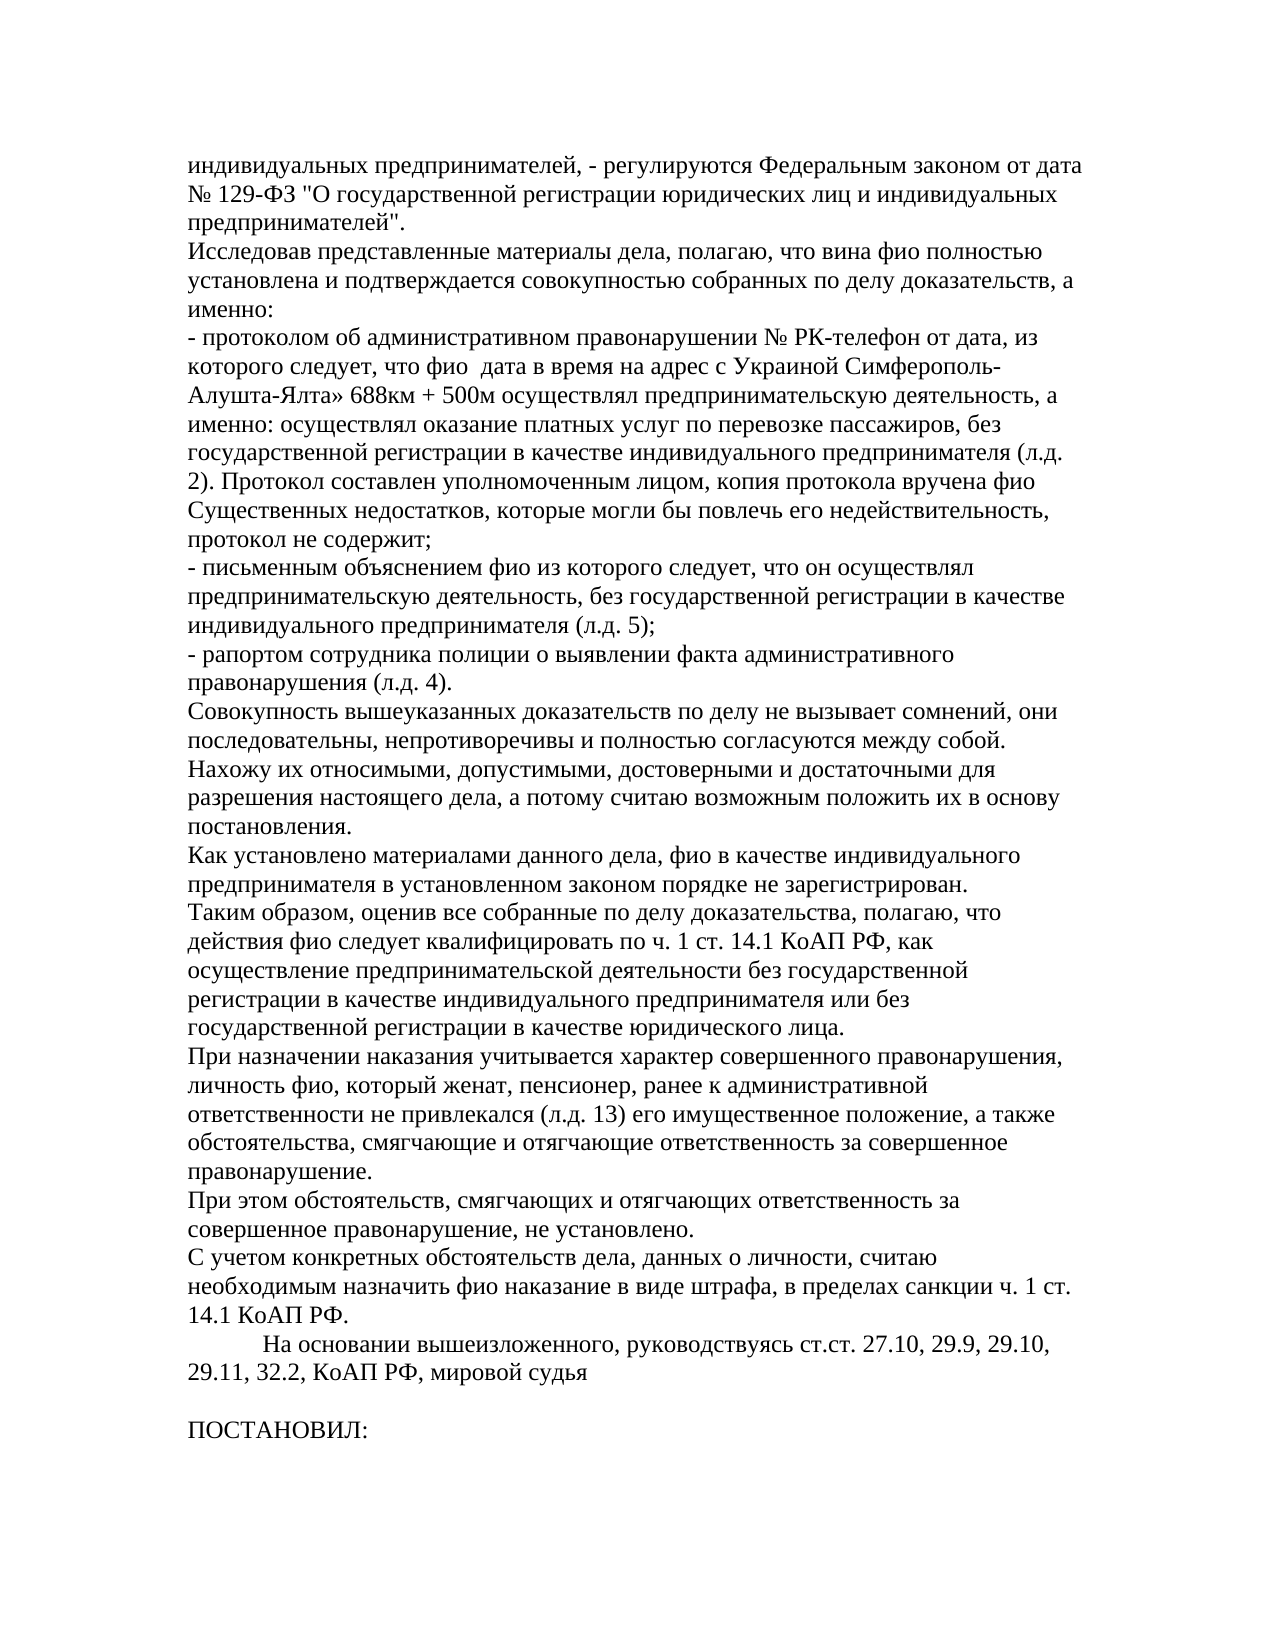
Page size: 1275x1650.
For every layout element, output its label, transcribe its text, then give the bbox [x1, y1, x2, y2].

text - протоколом об административном правонарушении № РК-телефон от дата, из которого следует, что фио дата в время на адрес с Украиной Симферополь-Алушта-Ялта» 688км + 500м осуществлял предпринимательскую деятельность, а именно: осуществлял оказание платных услуг по перевозке пассажиров, без государственной регистрации в качестве индивидуального предпринимателя (л.д. 2). Протокол составлен уполномоченным лицом, копия протокола вручена фио Существенных недостатков, которые могли бы повлечь его недействительность, протокол не содержит; [187, 322, 1087, 552]
text Как установлено материалами данного дела, фио в качестве индивидуального предпринимателя в установленном законом порядке не зарегистрирован. [187, 840, 1087, 897]
text Совокупность вышеуказанных доказательств по делу не вызывает сомнений, они последовательны, непротиворечивы и полностью согласуются между собой. Нахожу их относимыми, допустимыми, достоверными и достаточными для разрешения настоящего дела, а потому считаю возможным положить их в основу постановления. [187, 696, 1087, 840]
text На основании вышеизложенного, руководствуясь ст.ст. 27.10, 29.9, 29.10, 29.11, 32.2, КоАП РФ, мировой судья [187, 1329, 1087, 1386]
text - письменным объяснением фио из которого следует, что он осуществлял предпринимательскую деятельность, без государственной регистрации в качестве индивидуального предпринимателя (л.д. 5); [187, 552, 1087, 639]
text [187, 150, 1087, 236]
text ПОСТАНОВИЛ: [187, 1415, 1087, 1444]
text - рапортом сотрудника полиции о выявлении факта административного правонарушения (л.д. 4). [187, 639, 1087, 696]
text С учетом конкретных обстоятельств дела, данных о личности, считаю необходимым назначить фио наказание в виде штрафа, в пределах санкции ч. 1 ст. 14.1 КоАП РФ. [187, 1242, 1087, 1329]
text При этом обстоятельств, смягчающих и отягчающих ответственность за совершенное правонарушение, не установлено. [187, 1185, 1087, 1242]
text Исследовав представленные материалы дела, полагаю, что вина фио полностью установлена и подтверждается совокупностью собранных по делу доказательств, а именно: [187, 236, 1087, 322]
text При назначении наказания учитывается характер совершенного правонарушения, личность фио, который женат, пенсионер, ранее к административной ответственности не привлекался (л.д. 13) его имущественное положение, а также обстоятельства, смягчающие и отягчающие ответственность за совершенное правонарушение. [187, 1041, 1087, 1185]
text Таким образом, оценив все собранные по делу доказательства, полагаю, что действия фио следует квалифицировать по ч. 1 ст. 14.1 КоАП РФ, как осуществление предпринимательской деятельности без государственной регистрации в качестве индивидуального предпринимателя или без государственной регистрации в качестве юридического лица. [187, 897, 1087, 1041]
